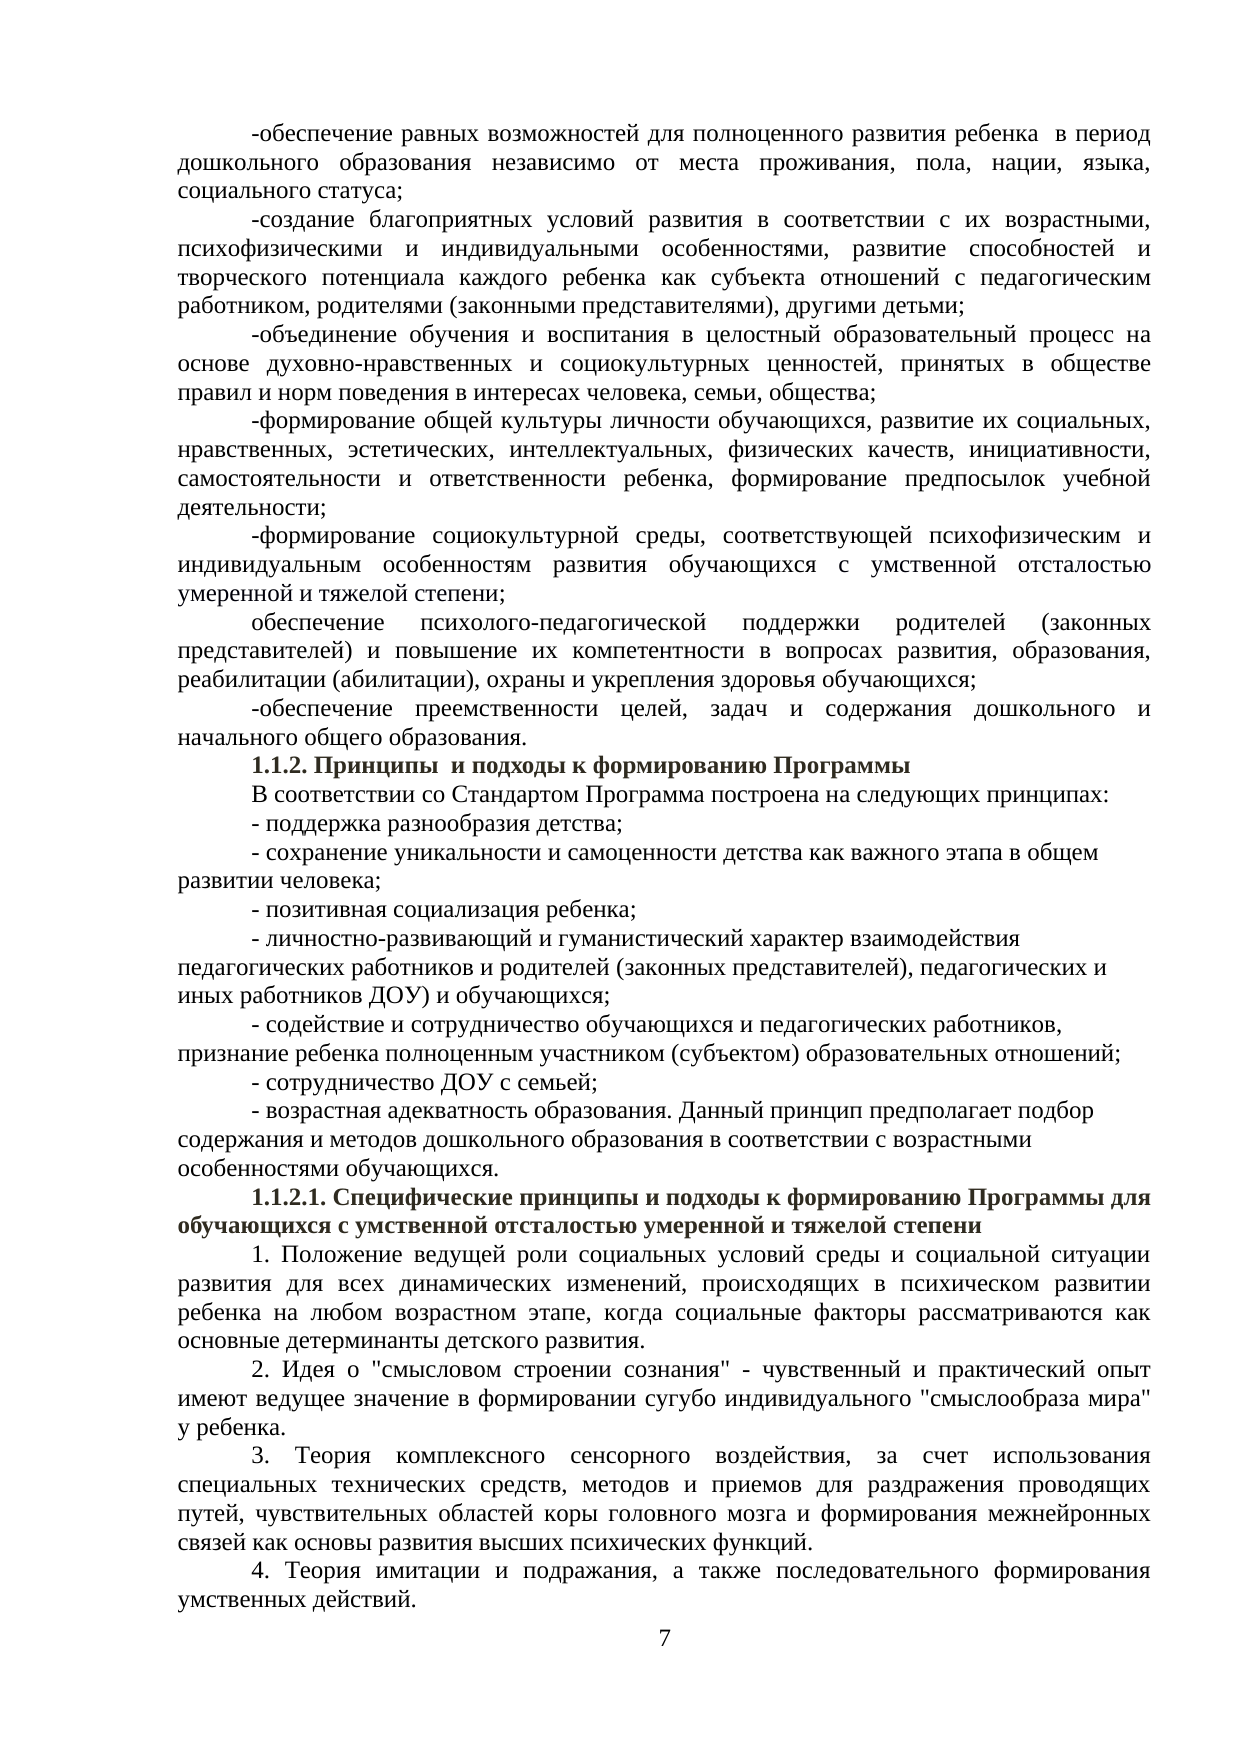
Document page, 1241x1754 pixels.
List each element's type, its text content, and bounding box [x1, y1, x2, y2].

text - сотрудничество ДОУ с семьей; [177, 1067, 1152, 1096]
text 3. Теория комплексного сенсорного воздействия, за счет использования специальных технических средств, методов и приемов для раздражения проводящих путей, чувствительных областей коры головного мозга и формирования межнейронных связей как основы развития высших психических функций. [177, 1441, 1152, 1556]
text -создание благоприятных условий развития в соответствии с их возрастными, психофизическими и индивидуальными особенностями, развитие способностей и творческого потенциала каждого ребенка как субъекта отношений с педагогическим работником, родителями (законными представителями), другими детьми; [177, 204, 1152, 319]
text -формирование общей культуры личности обучающихся, развитие их социальных, нравственных, эстетических, интеллектуальных, физических качеств, инициативности, самостоятельности и ответственности ребенка, формирование предпосылок учебной деятельности; [177, 406, 1152, 521]
text 2. Идея о "смысловом строении сознания" - чувственный и практический опыт имеют ведущее значение в формировании сугубо индивидуального "смыслообраза мира" у ребенка. [177, 1354, 1152, 1441]
text - возрастная адекватность образования. Данный принцип предполагает подбор содержания и методов дошкольного образования в соответствии с возрастными особенностями обучающихся. [177, 1096, 1152, 1182]
text 1.1.2. Принципы и подходы к формированию Программы [177, 751, 1152, 779]
text - личностно-развивающий и гуманистический характер взаимодействия педагогических работников и родителей (законных представителей), педагогических и иных работников ДОУ) и обучающихся; [177, 923, 1152, 1009]
text - содействие и сотрудничество обучающихся и педагогических работников, признание ребенка полноценным участником (субъектом) образовательных отношений; [177, 1009, 1152, 1067]
text обеспечение психолого-педагогической поддержки родителей (законных представителей) и повышение их компетентности в вопросах развития, образования, реабилитации (абилитации), охраны и укрепления здоровья обучающихся; [177, 607, 1152, 693]
text - поддержка разнообразия детства; [177, 808, 1152, 837]
text 1.1.2.1. Специфические принципы и подходы к формированию Программы для обучающихся с умственной отсталостью умеренной и тяжелой степени [177, 1182, 1152, 1239]
text -обеспечение равных возможностей для полноценного развития ребенка в период дошкольного образования независимо от места проживания, пола, нации, языка, социального статуса; [177, 118, 1152, 204]
text - позитивная социализация ребенка; [177, 894, 1152, 923]
text -формирование социокультурной среды, соответствующей психофизическим и индивидуальным особенностям развития обучающихся с умственной отсталостью умеренной и тяжелой степени; [177, 521, 1152, 607]
text - сохранение уникальности и самоценности детства как важного этапа в общем развитии человека; [177, 837, 1152, 894]
text 4. Теория имитации и подражания, а также последовательного формирования умственных действий. [177, 1556, 1152, 1613]
text -обеспечение преемственности целей, задач и содержания дошкольного и начального общего образования. [177, 693, 1152, 751]
text В соответствии со Стандартом Программа построена на следующих принципах: [177, 779, 1152, 808]
text 1. Положение ведущей роли социальных условий среды и социальной ситуации развития для всех динамических изменений, происходящих в психическом развитии ребенка на любом возрастном этапе, когда социальные факторы рассматриваются как основные детерминанты детского развития. [177, 1239, 1152, 1354]
text -объединение обучения и воспитания в целостный образовательный процесс на основе духовно-нравственных и социокультурных ценностей, принятых в обществе правил и норм поведения в интересах человека, семьи, общества; [177, 319, 1152, 406]
